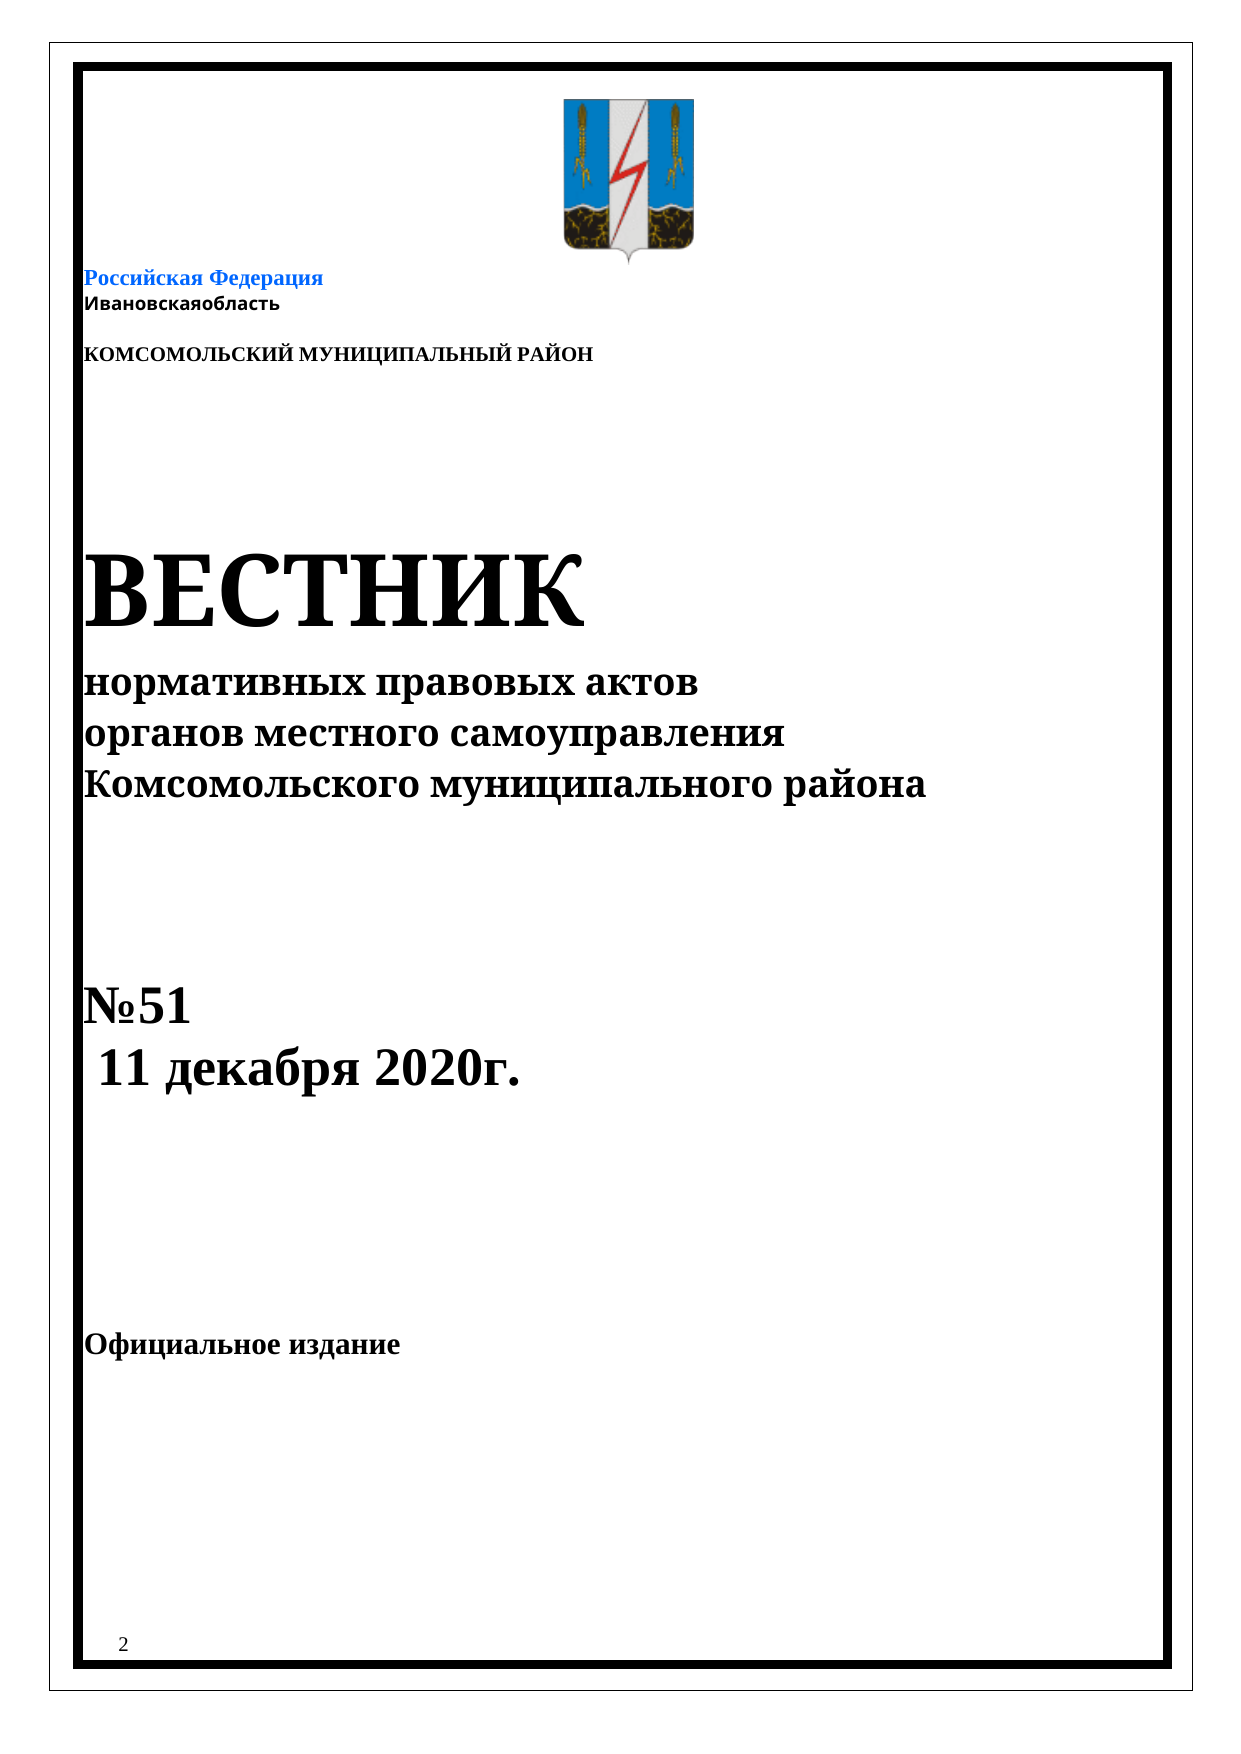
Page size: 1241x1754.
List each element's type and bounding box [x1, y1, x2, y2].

picture [563, 99, 694, 265]
